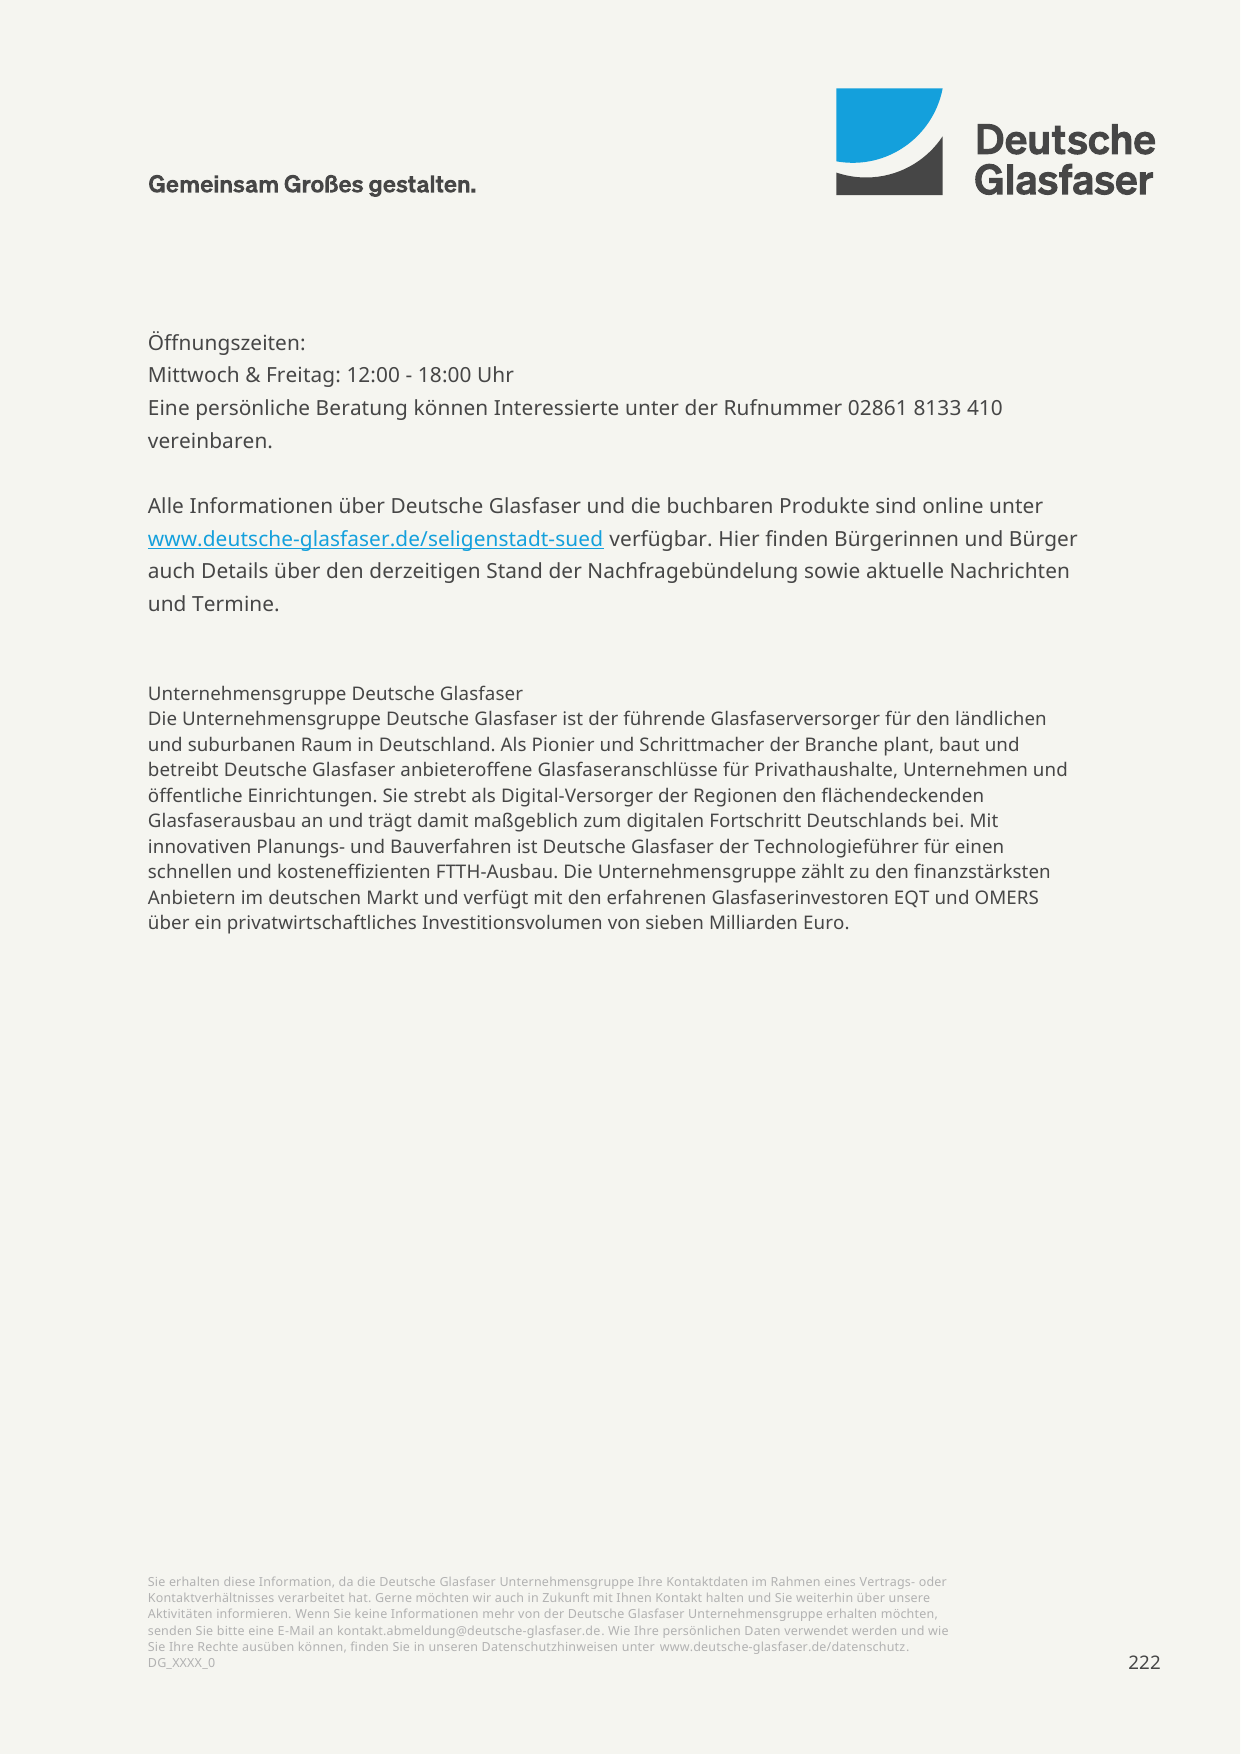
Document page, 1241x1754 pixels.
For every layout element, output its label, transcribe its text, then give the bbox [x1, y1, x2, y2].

text Alle Informationen über Deutsche Glasfaser und die buchbaren Produkte sind online unter www.deutsche-glasfaser.de/seligenstadt-sued verfügbar. Hier finden Bürgerinnen und Bürger auch Details über den derzeitigen Stand der Nachfragebündelung sowie aktuelle Nachrichten und Termine. [148, 491, 1104, 617]
text Eine persönliche Beratung können Interessierte unter der Rufnummer 02861 8133 410 vereinbaren. [148, 393, 1104, 454]
text Die Unternehmensgruppe Deutsche Glasfaser ist der führende Glasfaserversorger für den ländlichen und suburbanen Raum in Deutschland. Als Pionier und Schrittmacher der Branche plant, baut und betreibt Deutsche Glasfaser anbieteroffene Glasfaseranschlüsse für Privathaushalte, Unternehmen und öffentliche Einrichtungen. Sie strebt als Digital-Versorger der Regionen den flächendeckenden Glasfaserausbau an und trägt damit maßgeblich zum digitalen Fortschritt Deutschlands bei. Mit innovativen Planungs- und Bauverfahren ist Deutsche Glasfaser der Technologieführer für einen schnellen und kosteneffizienten FTTH-Ausbau. Die Unternehmensgruppe zählt zu den finanzstärksten Anbietern im deutschen Markt und verfügt mit den erfahrenen Glasfaserinvestoren EQT und OMERS über ein privatwirtschaftliches Investitionsvolumen von sieben Milliarden Euro. [148, 705, 1087, 935]
text Mittwoch & Freitag: 12:00 - 18:00 Uhr [148, 361, 1104, 389]
text Öffnungszeiten: [148, 328, 1104, 356]
text Unternehmensgruppe Deutsche Glasfaser [148, 680, 1104, 705]
